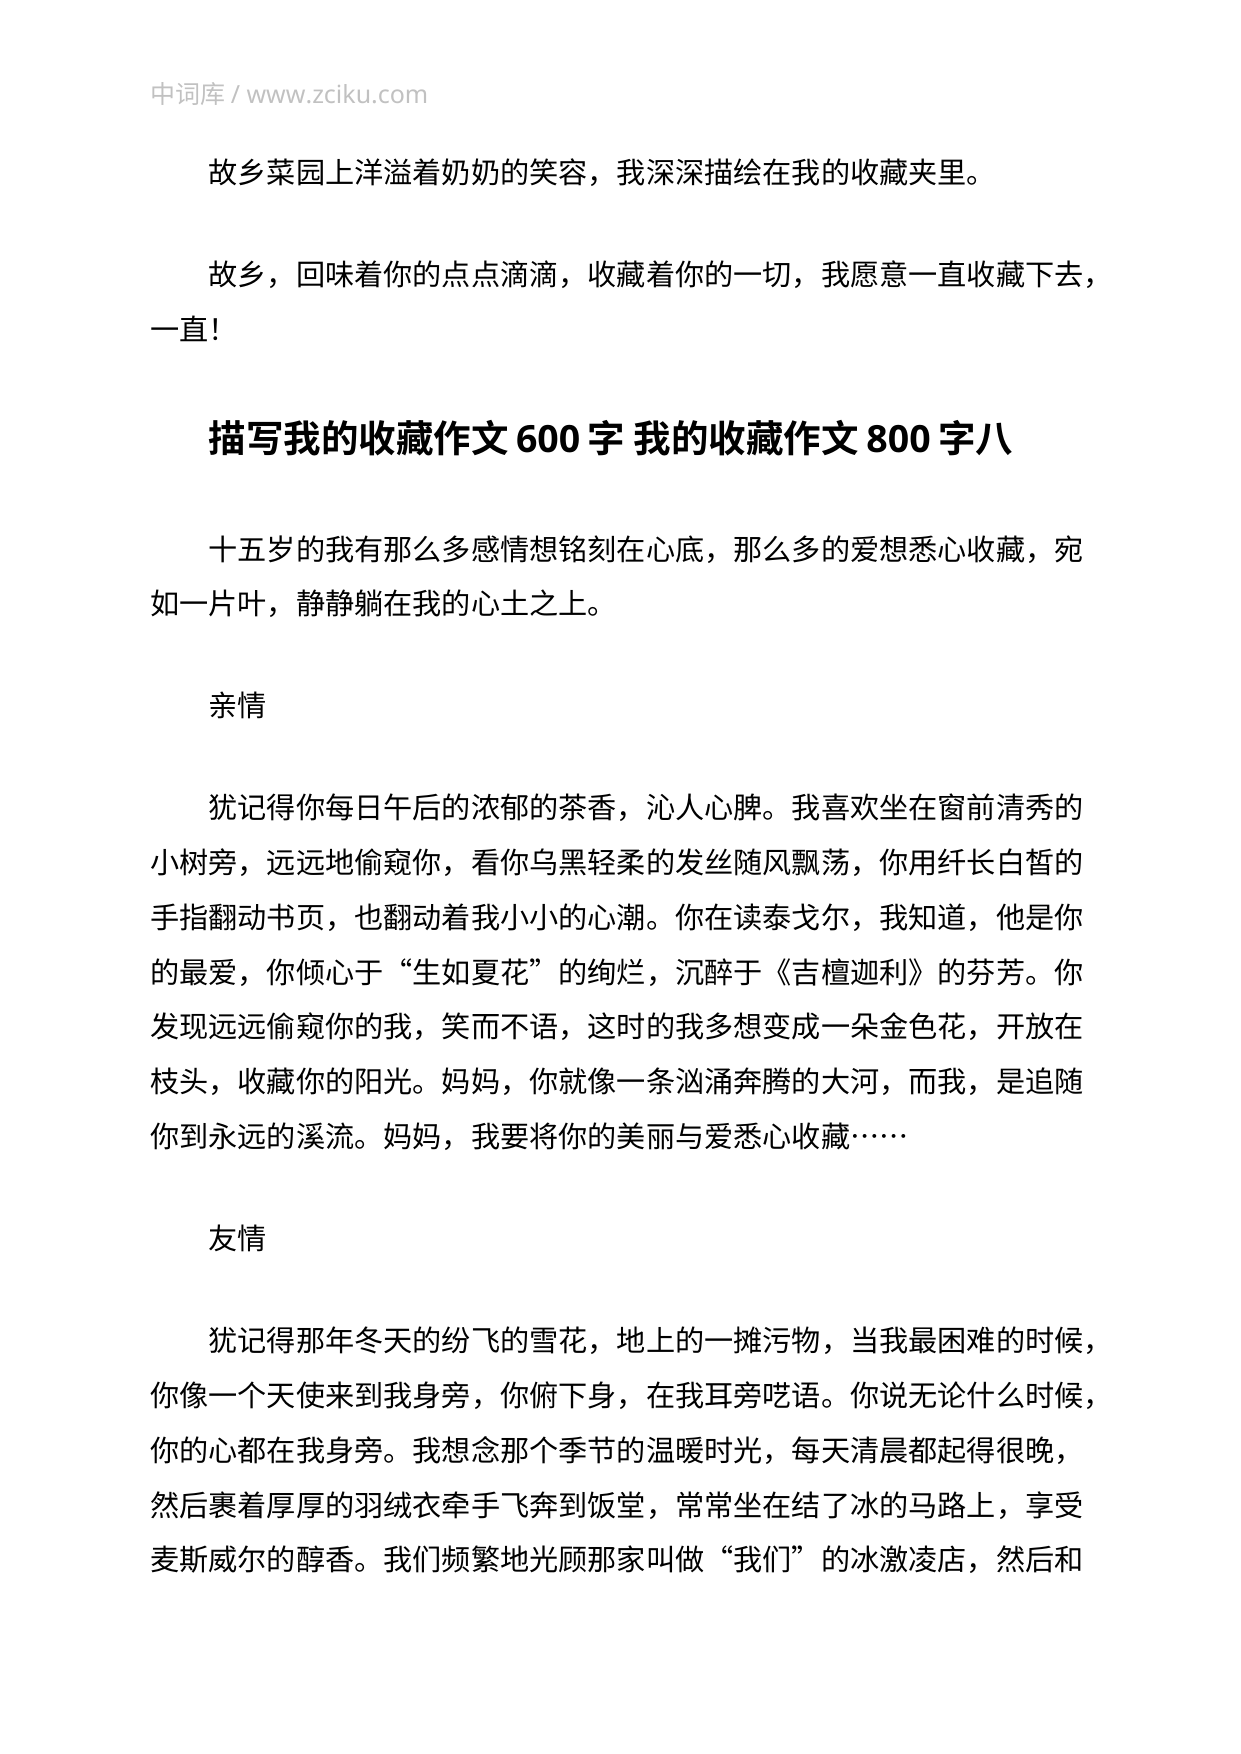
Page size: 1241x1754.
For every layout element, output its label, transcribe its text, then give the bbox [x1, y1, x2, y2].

text 十五岁的我有那么多感情想铭刻在心底，那么多的爱想悉心收藏，宛如一片叶，静静躺在我的心土之上。 [150, 526, 1090, 623]
text 故乡菜园上洋溢着奶奶的笑容，我深深描绘在我的收藏夹里。 [150, 150, 1090, 192]
text 亲情 [150, 683, 1090, 725]
text 友情 [150, 1216, 1090, 1258]
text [150, 1317, 1090, 1579]
text 描写我的收藏作文600字 我的收藏作文800字八 [150, 408, 1090, 463]
text 犹记得你每日午后的浓郁的茶香，沁人心脾。我喜欢坐在窗前清秀的小树旁，远远地偷窥你，看你乌黑轻柔的发丝随风飘荡，你用纤长白皙的手指翻动书页，也翻动着我小小的心潮。你在读泰戈尔，我知道，他是你的最爱，你倾心于“生如夏花”的绚烂，沉醉于《吉檀迦利》的芬芳。你发现远远偷窥你的我，笑而不语，这时的我多想变成一朵金色花，开放在枝头，收藏你的阳光。妈妈，你就像一条汹涌奔腾的大河，而我，是追随你到永远的溪流。妈妈，我要将你的美丽与爱悉心收藏…… [150, 784, 1090, 1156]
text 故乡，回味着你的点点滴滴，收藏着你的一切，我愿意一直收藏下去，一直！ [150, 252, 1090, 349]
